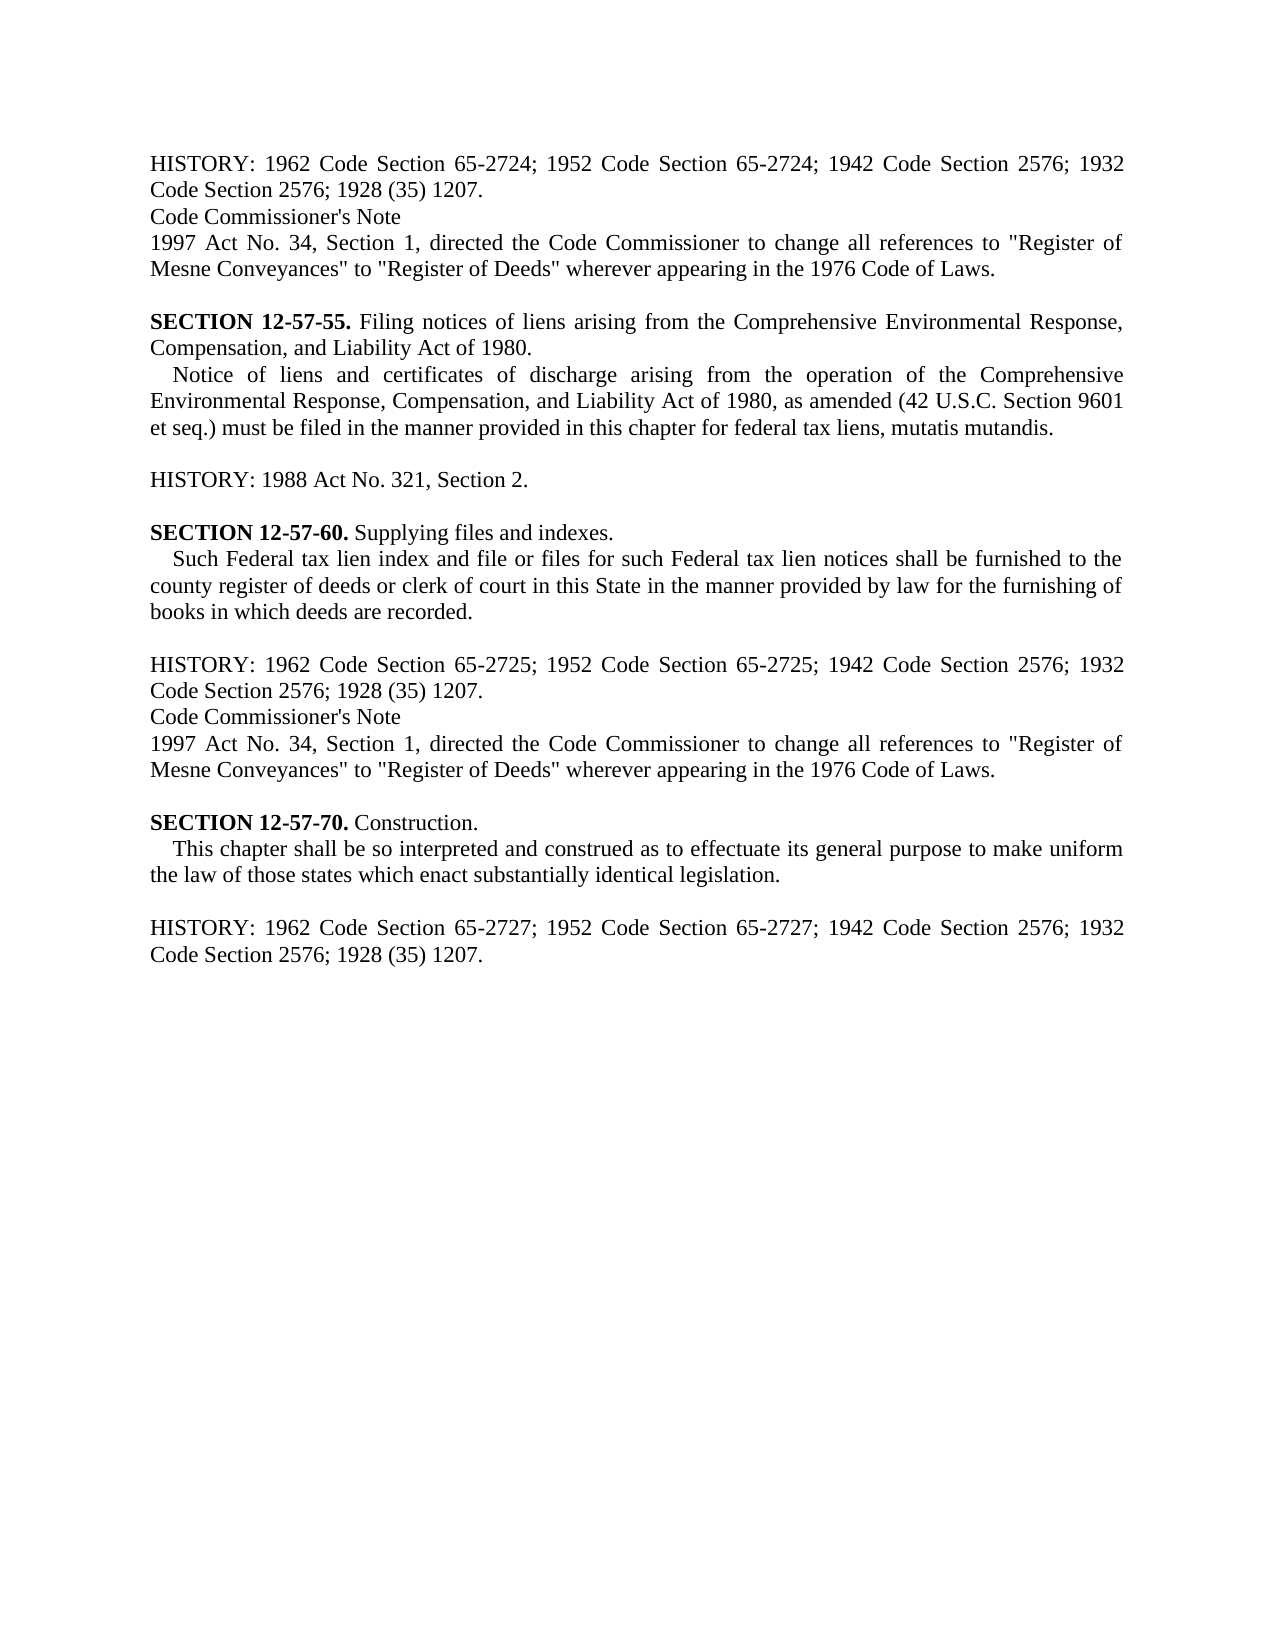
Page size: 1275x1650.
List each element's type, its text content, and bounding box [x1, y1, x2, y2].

text Such Federal tax lien index and file or files for such Federal tax lien notices shall be furnished to the county register of deeds or clerk of court in this State in the manner provided by law for the furnishing of books in which deeds are recorded. [150, 545, 1125, 624]
text SECTION 12-57-60. Supplying files and indexes. [150, 519, 1125, 545]
text HISTORY: 1962 Code Section 65-2727; 1952 Code Section 65-2727; 1942 Code Section 2576; 1932 Code Section 2576; 1928 (35) 1207. [150, 914, 1125, 967]
text Code Commissioner's Note [150, 203, 1125, 229]
text HISTORY: 1962 Code Section 65-2725; 1952 Code Section 65-2725; 1942 Code Section 2576; 1932 Code Section 2576; 1928 (35) 1207. [150, 651, 1125, 703]
text Notice of liens and certificates of discharge arising from the operation of the Comprehensive Environmental Response, Compensation, and Liability Act of 1980, as amended (42 U.S.C. Section 9601 et seq.) must be filed in the manner provided in this chapter for federal tax liens, mutatis mutandis. [150, 361, 1125, 440]
text HISTORY: 1962 Code Section 65-2724; 1952 Code Section 65-2724; 1942 Code Section 2576; 1932 Code Section 2576; 1928 (35) 1207. [150, 150, 1125, 203]
text HISTORY: 1988 Act No. 321, Section 2. [150, 466, 1125, 493]
text SECTION 12-57-70. Construction. [150, 809, 1125, 835]
text Code Commissioner's Note [150, 703, 1125, 730]
text This chapter shall be so interpreted and construed as to effectuate its general purpose to make uniform the law of those states which enact substantially identical legislation. [150, 835, 1125, 888]
text SECTION 12-57-55. Filing notices of liens arising from the Comprehensive Environmental Response, Compensation, and Liability Act of 1980. [150, 308, 1125, 361]
